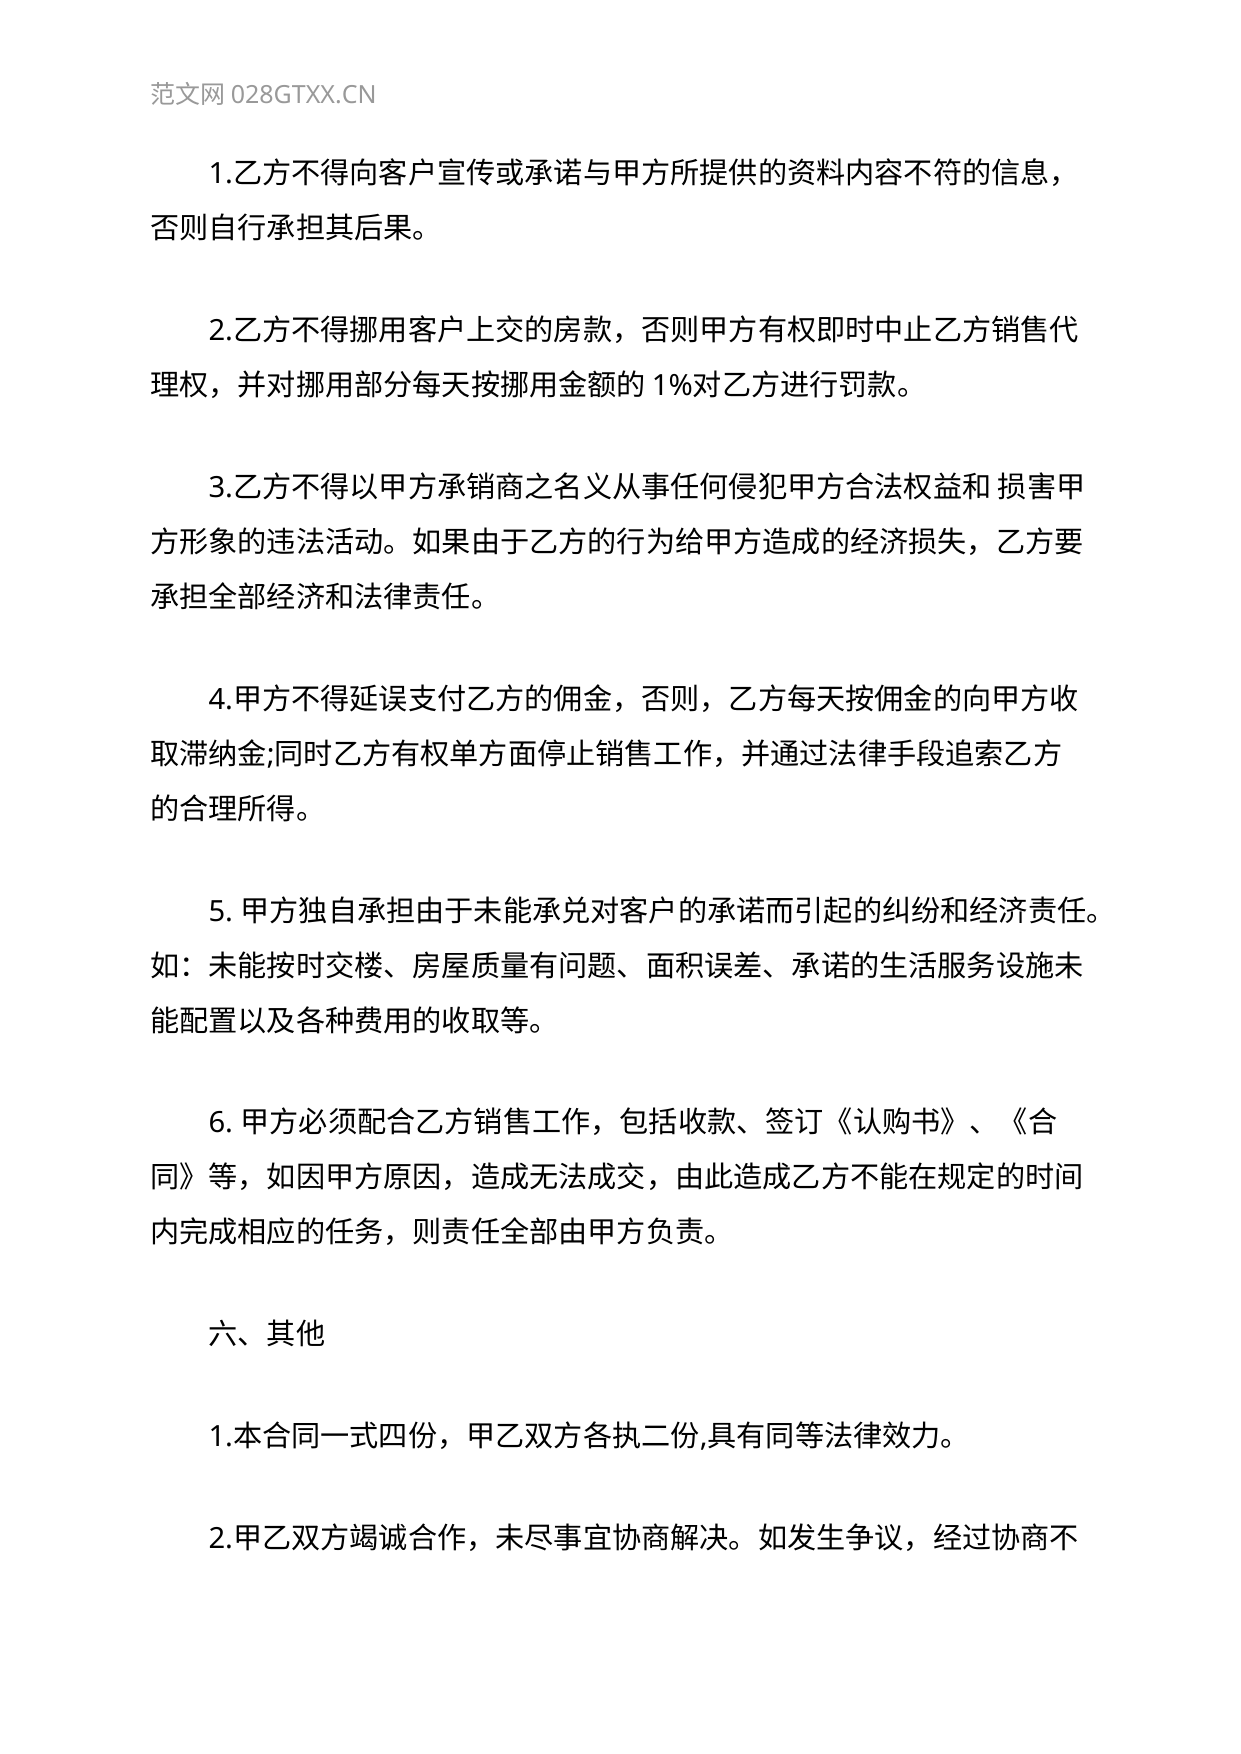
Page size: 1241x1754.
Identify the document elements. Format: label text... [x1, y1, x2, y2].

text 1.乙方不得向客户宣传或承诺与甲方所提供的资料内容不符的信息，否则自行承担其后果。 [150, 150, 1090, 247]
text 6. 甲方必须配合乙方销售工作，包括收款、签订《认购书》、《合同》等，如因甲方原因，造成无法成交，由此造成乙方不能在规定的时间内完成相应的任务，则责任全部由甲方负责。 [150, 1099, 1090, 1251]
text 5. 甲方独自承担由于未能承兑对客户的承诺而引起的纠纷和经济责任。如：未能按时交楼、房屋质量有问题、面积误差、承诺的生活服务设施未能配置以及各种费用的收取等。 [150, 887, 1090, 1039]
text 2.乙方不得挪用客户上交的房款，否则甲方有权即时中止乙方销售代理权，并对挪用部分每天按挪用金额的1%对乙方进行罚款。 [150, 307, 1090, 404]
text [150, 1514, 1090, 1557]
text 六、其他 [150, 1311, 1090, 1353]
text 4.甲方不得延误支付乙方的佣金，否则，乙方每天按佣金的向甲方收取滞纳金;同时乙方有权单方面停止销售工作，并通过法律手段追索乙方的合理所得。 [150, 675, 1090, 828]
text 1.本合同一式四份，甲乙双方各执二份,具有同等法律效力。 [150, 1412, 1090, 1455]
text 3.乙方不得以甲方承销商之名义从事任何侵犯甲方合法权益和 损害甲方形象的违法活动。如果由于乙方的行为给甲方造成的经济损失，乙方要承担全部经济和法律责任。 [150, 464, 1090, 616]
